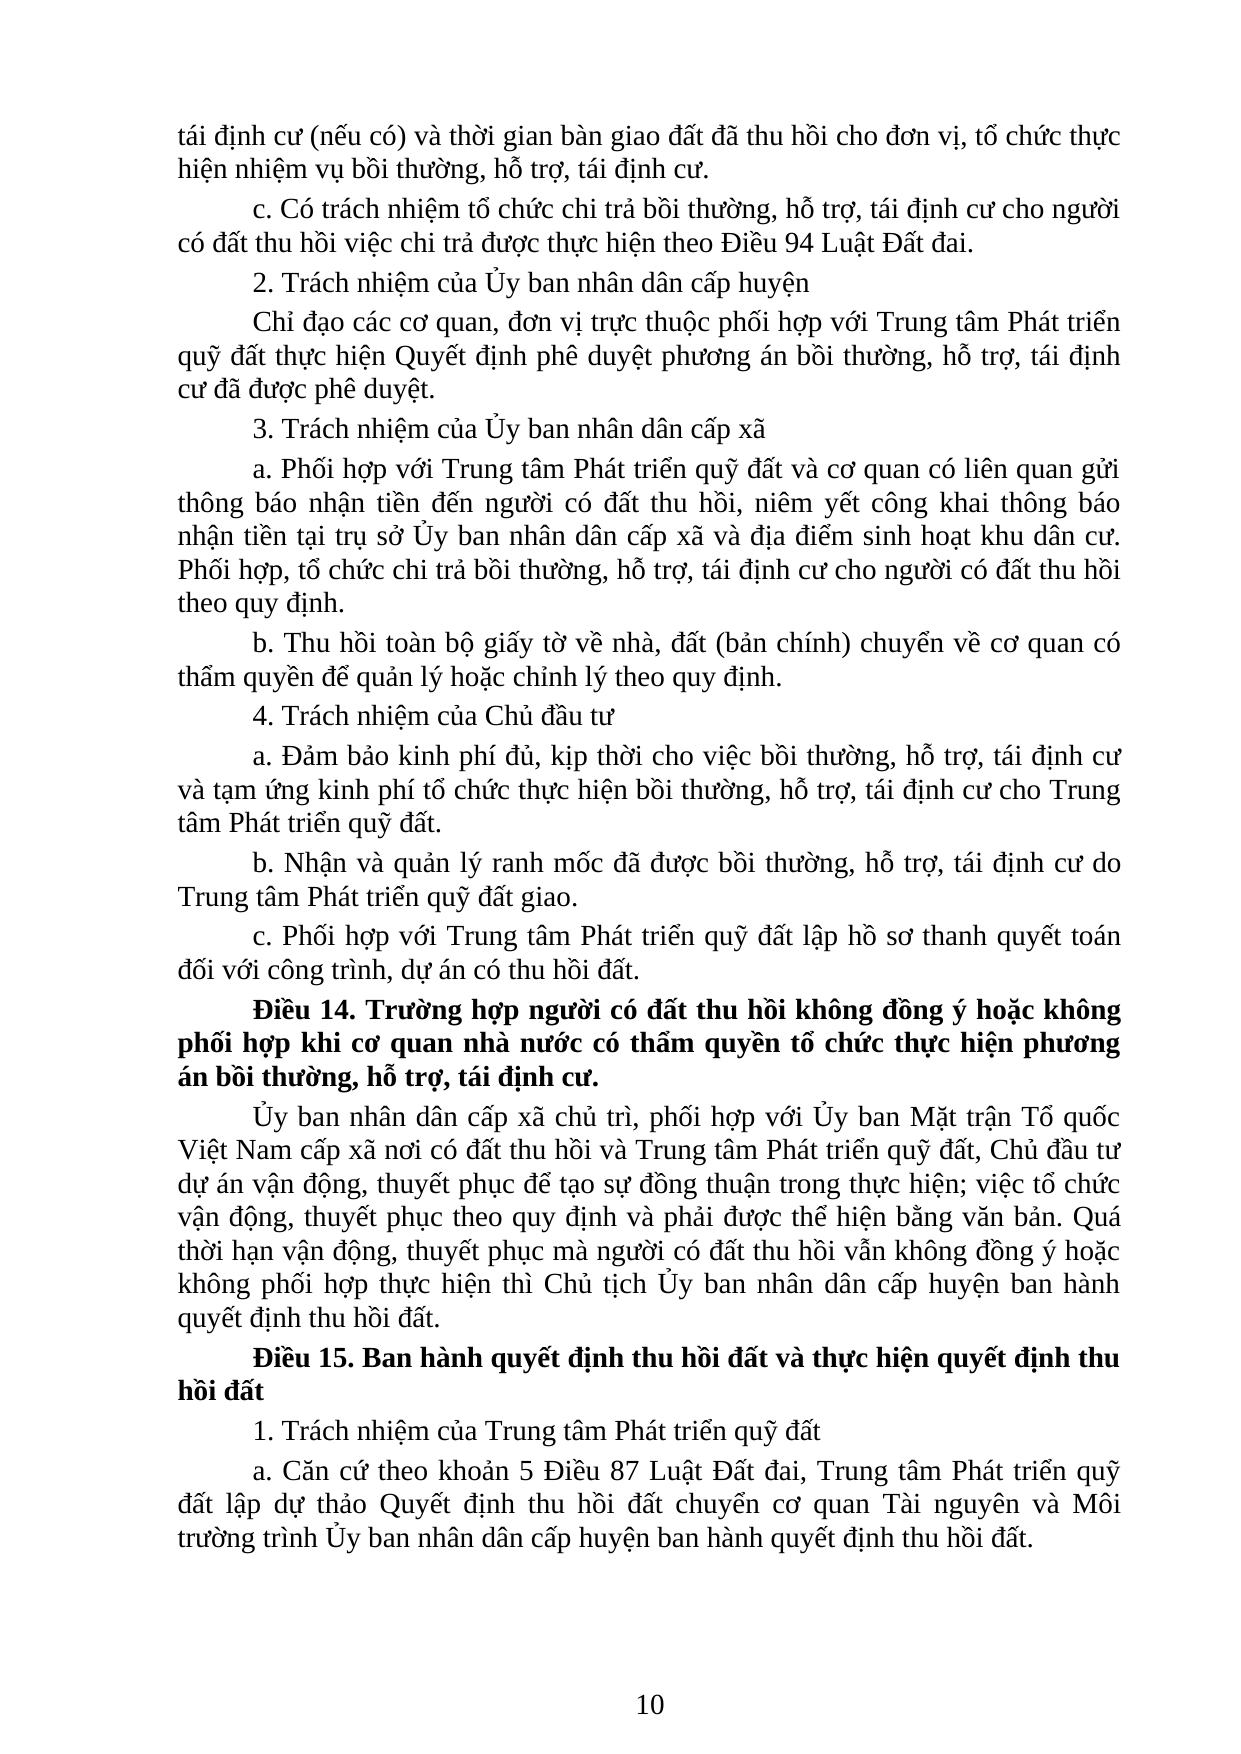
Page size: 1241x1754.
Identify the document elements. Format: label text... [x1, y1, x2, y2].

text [177, 118, 1122, 185]
text b. Nhận và quản lý ranh mốc đã được bồi thường, hỗ trợ, tái định cư do Trung tâm Phát triển quỹ đất giao. [177, 845, 1122, 912]
text Điều 14. Trường hợp người có đất thu hồi không đồng ý hoặc không phối hợp khi cơ quan nhà nước có thẩm quyền tổ chức thực hiện phương án bồi thường, hỗ trợ, tái định cư. [177, 992, 1122, 1092]
text Điều 15. Ban hành quyết định thu hồi đất và thực hiện quyết định thu hồi đất [177, 1340, 1122, 1407]
text c. Phối hợp với Trung tâm Phát triển quỹ đất lập hồ sơ thanh quyết toán đối với công trình, dự án có thu hồi đất. [177, 918, 1122, 986]
text Ủy ban nhân dân cấp xã chủ trì, phối hợp với Ủy ban Mặt trận Tổ quốc Việt Nam cấp xã nơi có đất thu hồi và Trung tâm Phát triển quỹ đất, Chủ đầu tư dự án vận động, thuyết phục để tạo sự đồng thuận trong thực hiện; việc tổ chức vận động, thuyết phục theo quy định và phải được thể hiện bằng văn bản. Quá thời hạn vận động, thuyết phục mà người có đất thu hồi vẫn không đồng ý hoặc không phối hợp thực hiện thì Chủ tịch Ủy ban nhân dân cấp huyện ban hành quyết định thu hồi đất. [177, 1099, 1122, 1333]
text a. Phối hợp với Trung tâm Phát triển quỹ đất và cơ quan có liên quan gửi thông báo nhận tiền đến người có đất thu hồi, niêm yết công khai thông báo nhận tiền tại trụ sở Ủy ban nhân dân cấp xã và địa điểm sinh hoạt khu dân cư. Phối hợp, tổ chức chi trả bồi thường, hỗ trợ, tái định cư cho người có đất thu hồi theo quy định. [177, 451, 1122, 619]
text 3. Trách nhiệm của Ủy ban nhân dân cấp xã [177, 411, 1122, 445]
text 2. Trách nhiệm của Ủy ban nhân dân cấp huyện [177, 265, 1122, 298]
text b. Thu hồi toàn bộ giấy tờ về nhà, đất (bản chính) chuyển về cơ quan có thẩm quyền để quản lý hoặc chỉnh lý theo quy định. [177, 625, 1122, 692]
text Chỉ đạo các cơ quan, đơn vị trực thuộc phối hợp với Trung tâm Phát triển quỹ đất thực hiện Quyết định phê duyệt phương án bồi thường, hỗ trợ, tái định cư đã được phê duyệt. [177, 304, 1122, 405]
text 4. Trách nhiệm của Chủ đầu tư [177, 698, 1122, 732]
text c. Có trách nhiệm tổ chức chi trả bồi thường, hỗ trợ, tái định cư cho người có đất thu hồi việc chi trả được thực hiện theo Điều 94 Luật Đất đai. [177, 191, 1122, 258]
text a. Căn cứ theo khoản 5 Điều 87 Luật Đất đai, Trung tâm Phát triển quỹ đất lập dự thảo Quyết định thu hồi đất chuyển cơ quan Tài nguyên và Môi trường trình Ủy ban nhân dân cấp huyện ban hành quyết định thu hồi đất. [177, 1453, 1122, 1553]
text 1. Trách nhiệm của Trung tâm Phát triển quỹ đất [177, 1413, 1122, 1447]
text a. Đảm bảo kinh phí đủ, kịp thời cho việc bồi thường, hỗ trợ, tái định cư và tạm ứng kinh phí tổ chức thực hiện bồi thường, hỗ trợ, tái định cư cho Trung tâm Phát triển quỹ đất. [177, 738, 1122, 839]
